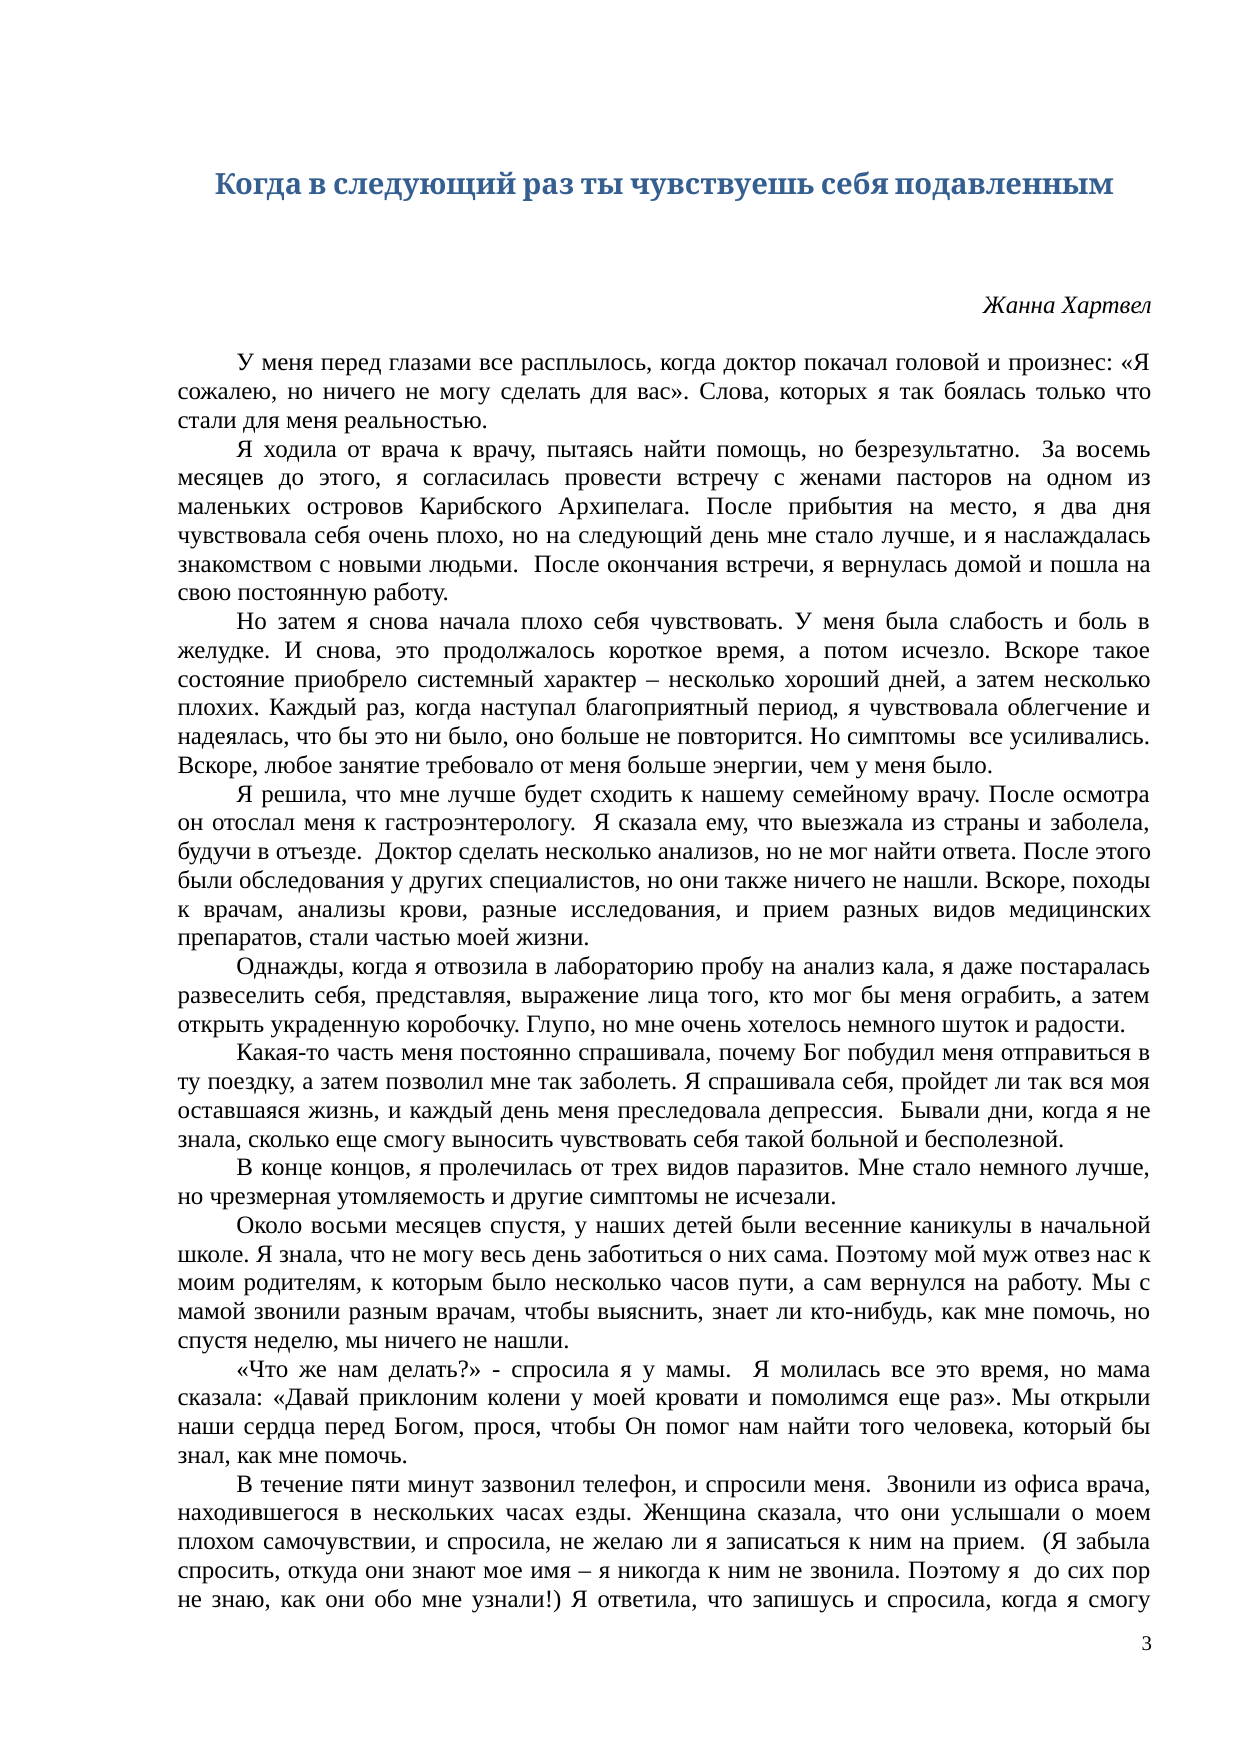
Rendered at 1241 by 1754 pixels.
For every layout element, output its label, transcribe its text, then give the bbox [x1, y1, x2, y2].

text У меня перед глазами все расплылось, когда доктор покачал головой и произнес: «Я сожалею, но ничего не могу сделать для вас». Слова, которых я так боялась только что стали для меня реальностью. [177, 347, 1152, 434]
text Но затем я снова начала плохо себя чувствовать. У меня была слабость и боль в желудке. И снова, это продолжалось короткое время, а потом исчезло. Вскоре такое состояние приобрело системный характер – несколько хороший дней, а затем несколько плохих. Каждый раз, когда наступал благоприятный период, я чувствовала облегчение и надеялась, что бы это ни было, оно больше не повторится. Но симптомы все усиливались. Вскоре, любое занятие требовало от меня больше энергии, чем у меня было. [177, 606, 1152, 779]
text «Что же нам делать?» - спросила я у мамы. Я молилась все это время, но мама сказала: «Давай приклоним колени у моей кровати и помолимся еще раз». Мы открыли наши сердца перед Богом, прося, чтобы Он помог нам найти того человека, который бы знал, как мне помочь. [177, 1354, 1152, 1469]
text Около восьми месяцев спустя, у наших детей были весенние каникулы в начальной школе. Я знала, что не могу весь день заботиться о них сама. Поэтому мой муж отвез нас к моим родителям, к которым было несколько часов пути, а сам вернулся на работу. Мы с мамой звонили разным врачам, чтобы выяснить, знает ли кто-нибудь, как мне помочь, но спустя неделю, мы ничего не нашли. [177, 1210, 1152, 1354]
text Жанна Хартвел [841, 290, 1152, 319]
text В конце концов, я пролечилась от трех видов паразитов. Мне стало немного лучше, но чрезмерная утомляемость и другие симптомы не исчезали. [177, 1152, 1152, 1210]
text Я решила, что мне лучше будет сходить к нашему семейному врачу. После осмотра он отослал меня к гастроэнтерологу. Я сказала ему, что выезжала из страны и заболела, будучи в отъезде. Доктор сделать несколько анализов, но не мог найти ответа. После этого были обследования у других специалистов, но они также ничего не нашли. Вскоре, походы к врачам, анализы крови, разные исследования, и прием разных видов медицинских препаратов, стали частью моей жизни. [177, 779, 1152, 951]
subtitle Когда в следующий раз ты чувствуешь себя подавленным [177, 168, 1152, 202]
text Однажды, когда я отвозила в лабораторию пробу на анализ кала, я даже постаралась развеселить себя, представляя, выражение лица того, кто мог бы меня ограбить, а затем открыть украденную коробочку. Глупо, но мне очень хотелось немного шуток и радости. [177, 951, 1152, 1037]
text Какая-то часть меня постоянно спрашивала, почему Бог побудил меня отправиться в ту поездку, а затем позволил мне так заболеть. Я спрашивала себя, пройдет ли так вся моя оставшаяся жизнь, и каждый день меня преследовала депрессия. Бывали дни, когда я не знала, сколько еще смогу выносить чувствовать себя такой больной и бесполезной. [177, 1037, 1152, 1152]
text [177, 1469, 1152, 1612]
text Я ходила от врача к врачу, пытаясь найти помощь, но безрезультатно. За восемь месяцев до этого, я согласилась провести встречу с женами пасторов на одном из маленьких островов Карибского Архипелага. После прибытия на место, я два дня чувствовала себя очень плохо, но на следующий день мне стало лучше, и я наслаждалась знакомством с новыми людьми. После окончания встречи, я вернулась домой и пошла на свою постоянную работу. [177, 434, 1152, 606]
